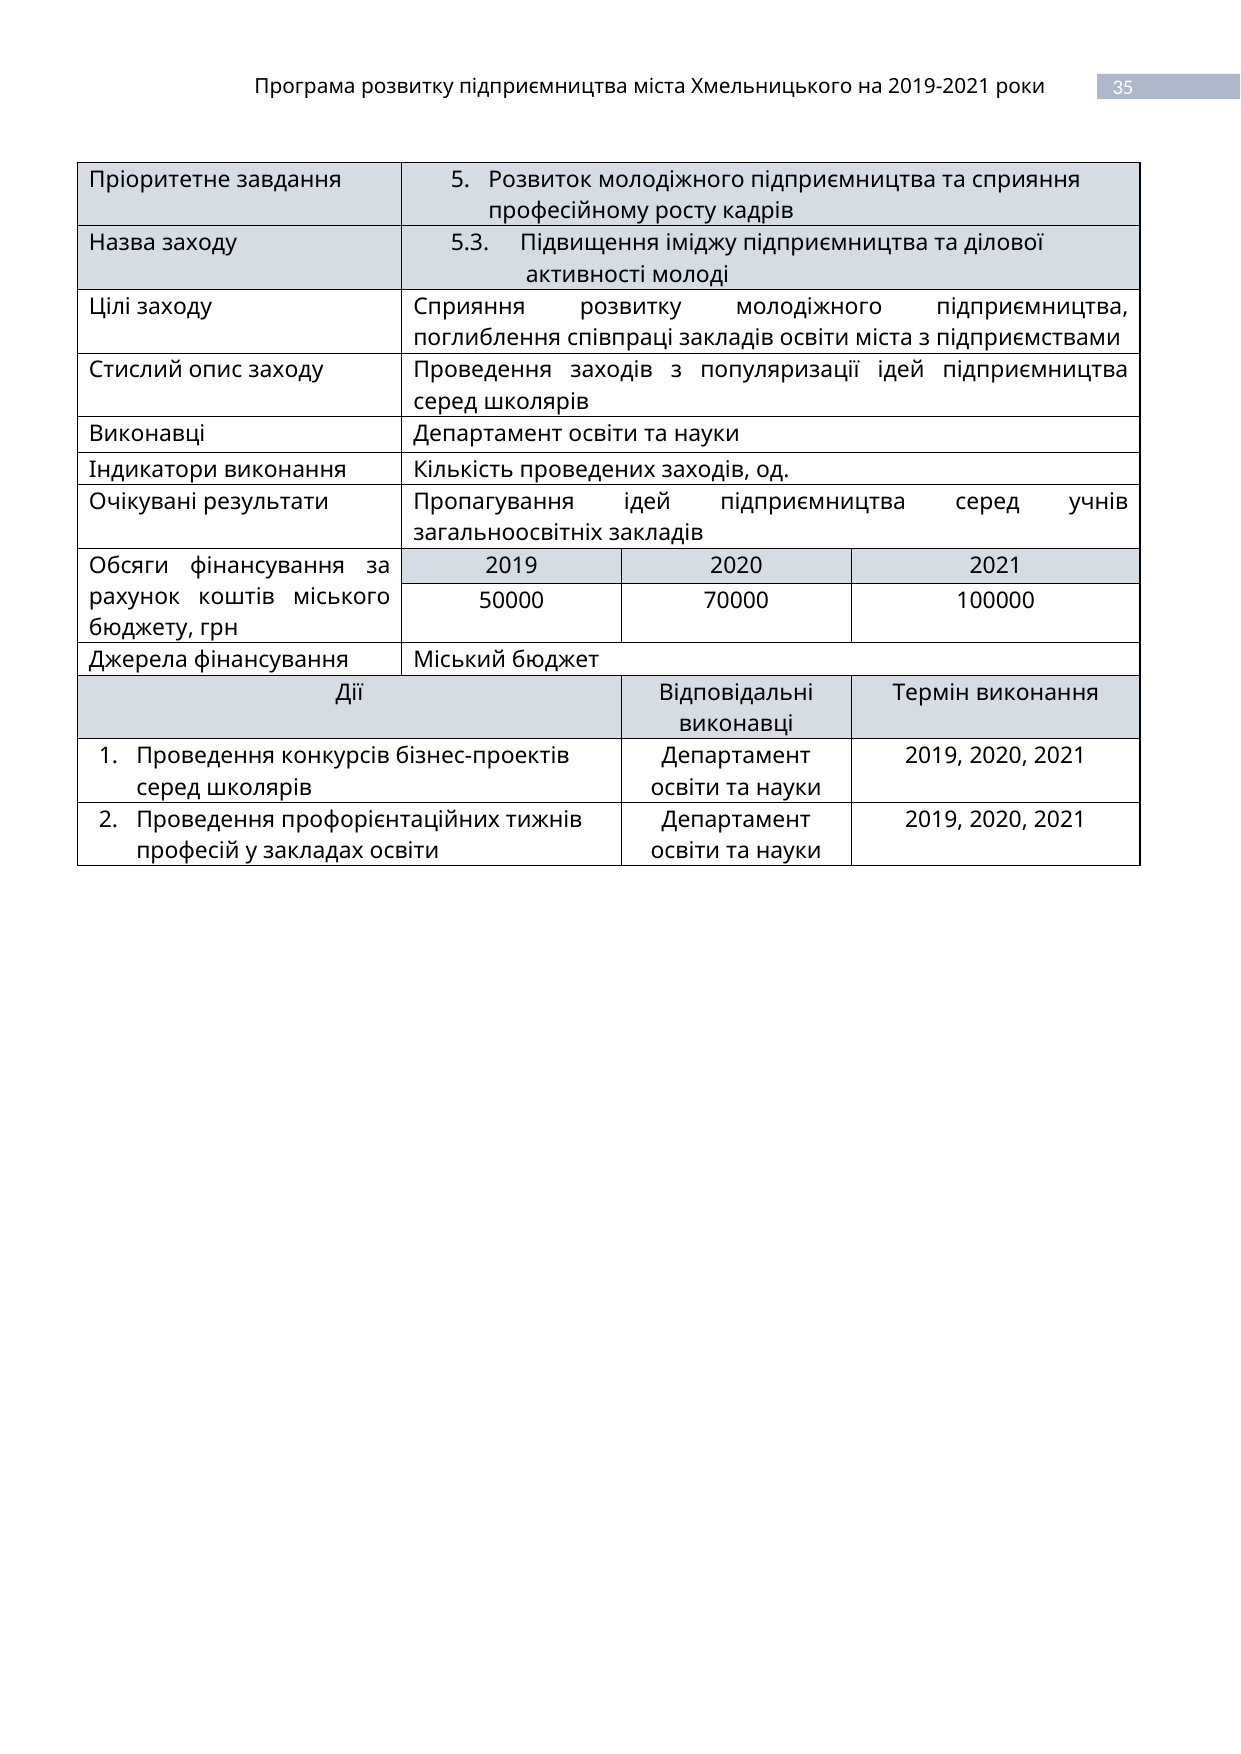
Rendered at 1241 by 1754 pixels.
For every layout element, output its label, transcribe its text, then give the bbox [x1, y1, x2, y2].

table_cell Пропагування ідей підприємництва серед учнів загальноосвітніх закладів [402, 485, 1139, 547]
table_cell 2021 [852, 549, 1139, 583]
table_cell 2019, 2020, 2021 [852, 739, 1139, 802]
table_header Пріоритетне завдання [78, 163, 401, 225]
table_cell Назва заходу [78, 226, 401, 289]
table_cell Виконавці [78, 417, 401, 452]
table_cell Відповідальні виконавці [622, 676, 851, 738]
table_cell Термін виконання [852, 676, 1139, 738]
table_cell Проведення конкурсів бізнес-проектів серед школярів [78, 739, 621, 802]
table_header Розвиток молодіжного підприємництва та сприяння професійному росту кадрів [402, 163, 1139, 225]
table_cell Сприяння розвитку молодіжного підприємництва, поглиблення співпраці закладів освіти міста з підприємствами [402, 290, 1139, 352]
table_cell 2020 [622, 549, 851, 583]
table_cell Джерела фінансування [78, 643, 401, 674]
table_cell 2019 [402, 549, 621, 583]
table_cell Очікувані результати [78, 485, 401, 547]
table_cell 2019, 2020, 2021 [852, 803, 1139, 865]
table_cell Проведення заходів з популяризації ідей підприємництва серед школярів [402, 354, 1139, 416]
table_cell Обсяги фінансування за рахунок коштів міського бюджету, грн [78, 549, 401, 642]
table_cell Підвищення іміджу підприємництва та ділової активності молоді [402, 226, 1139, 289]
table_cell 100000 [852, 584, 1139, 642]
table_cell 50000 [402, 584, 621, 642]
table_cell Індикатори виконання [78, 453, 401, 484]
table_cell Департамент освіти та науки [622, 803, 851, 865]
table_cell Департамент освіти та науки [622, 739, 851, 802]
table_cell Міський бюджет [402, 643, 1139, 674]
table_cell Кількість проведених заходів, од. [402, 453, 1139, 484]
table_cell Цілі заходу [78, 290, 401, 352]
table_cell Дії [78, 676, 621, 738]
table_cell Департамент освіти та науки [402, 417, 1139, 452]
table_cell Проведення профорієнтаційних тижнів професій у закладах освіти [78, 803, 621, 865]
table_cell Стислий опис заходу [78, 354, 401, 416]
table_cell 70000 [622, 584, 851, 642]
